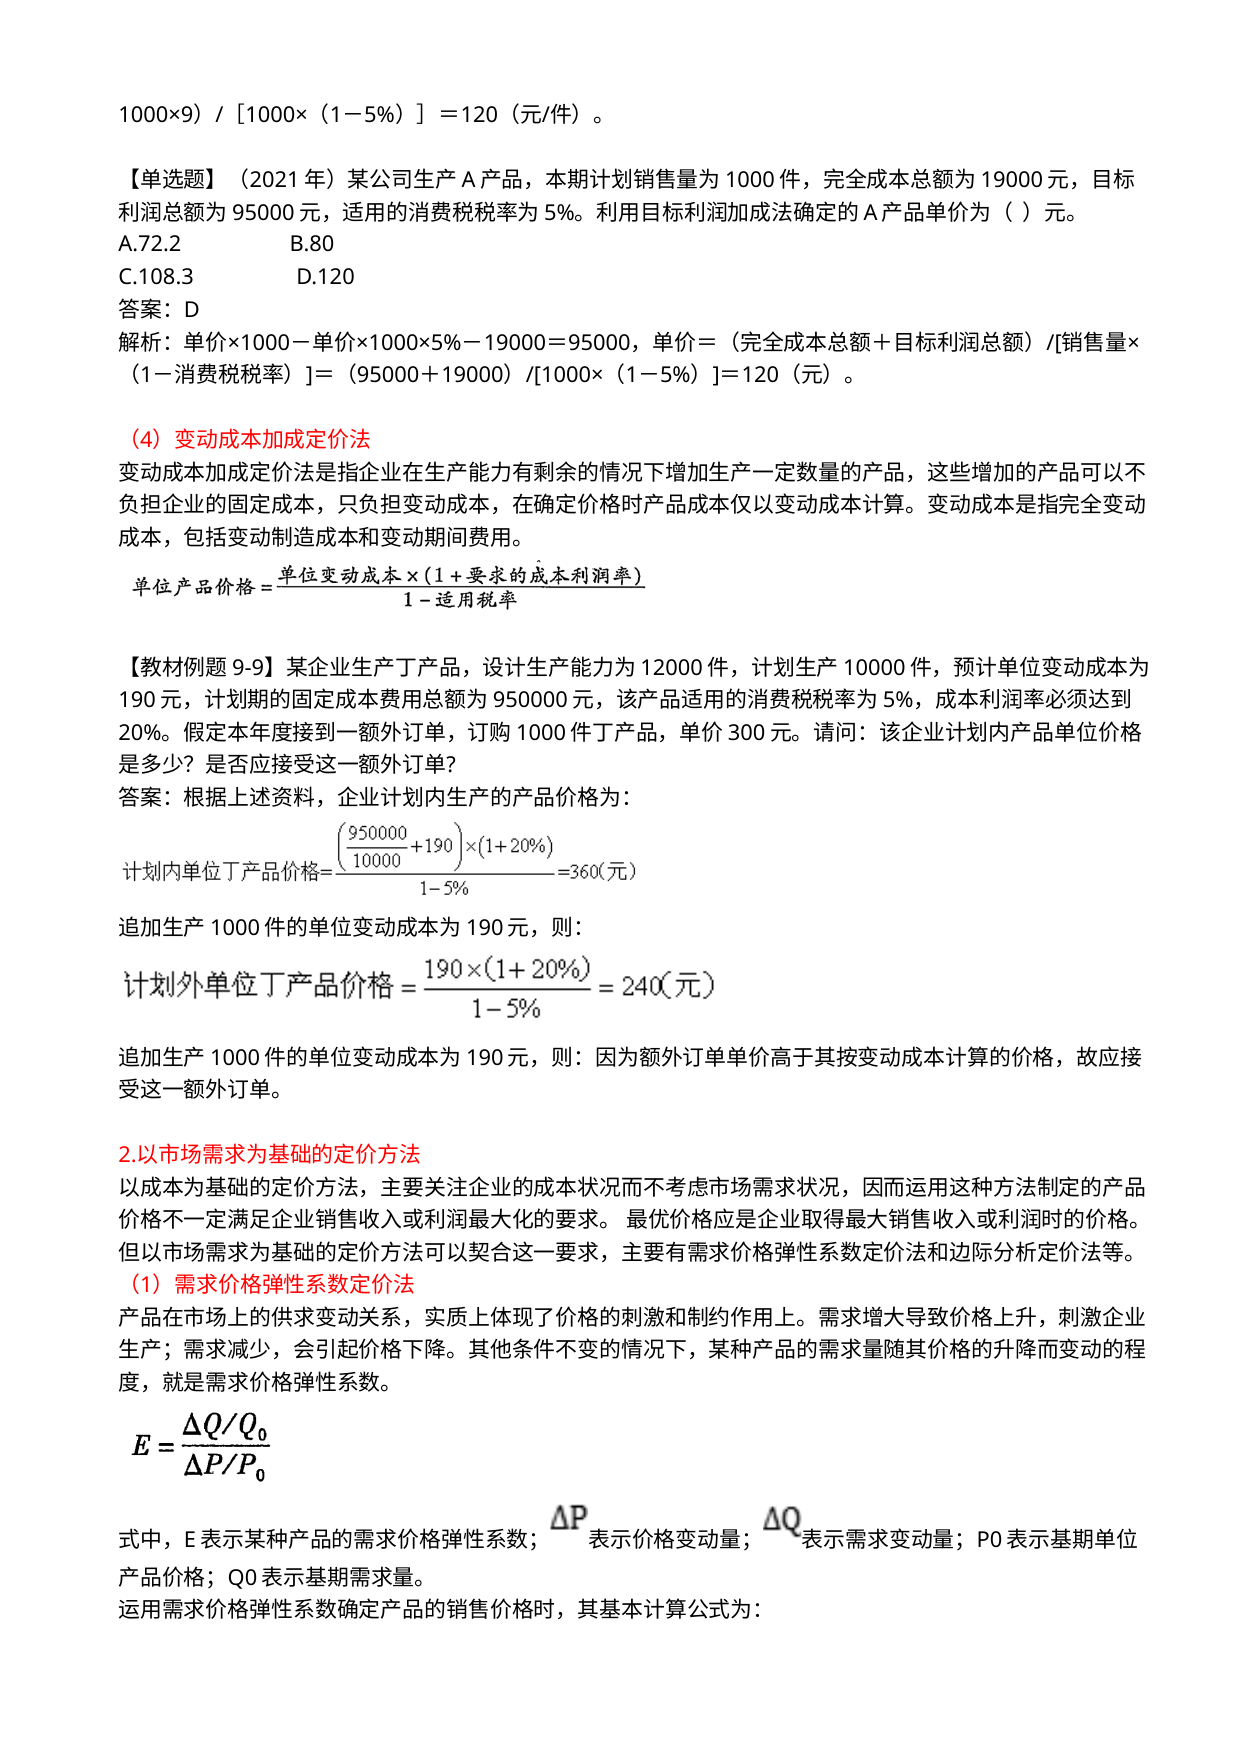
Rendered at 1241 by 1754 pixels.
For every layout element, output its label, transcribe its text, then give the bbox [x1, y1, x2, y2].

text 答案：根据上述资料，企业计划内生产的产品价格为： [118, 779, 1152, 812]
picture [118, 812, 645, 910]
text 解析：单价×1000－单价×1000×5%－19000＝95000，单价＝（完全成本总额＋目标利润总额）/[销售量×（1－消费税税率）]＝（95000＋19000）/[1000×（1－5%）]＝120（元）。 [118, 324, 1152, 389]
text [118, 97, 1152, 129]
text 式中，E表示某种产品的需求价格弹性系数；表示价格变动量；表示需求变动量；P0表示基期单位产品价格；Q0表示基期需求量。 [118, 1494, 1152, 1592]
picture [118, 552, 655, 617]
picture [550, 1494, 589, 1542]
text 追加生产1000件的单位变动成本为190元，则： [118, 909, 1152, 942]
text 【教材例题9-9】某企业生产丁产品，设计生产能力为12000件，计划生产10000件，预计单位变动成本为190元，计划期的固定成本费用总额为950000元，该产品适用的消费税税率为5%，成本利润率必须达到20%。假定本年度接到一额外订单，订购1000件丁产品，单价300元。请问：该企业计划内产品单位价格是多少？是否应接受这一额外订单? [118, 649, 1152, 779]
text 运用需求价格弹性系数确定产品的销售价格时，其基本计算公式为： [118, 1592, 1152, 1624]
text 变动成本加成定价法是指企业在生产能力有剩余的情况下增加生产一定数量的产品，这些增加的产品可以不负担企业的固定成本，只负担变动成本，在确定价格时产品成本仅以变动成本计算。变动成本是指完全变动成本，包括变动制造成本和变动期间费用。 [118, 454, 1152, 552]
text 以成本为基础的定价方法，主要关注企业的成本状况而不考虑市场需求状况，因而运用这种方法制定的产品价格不一定满足企业销售收入或利润最大化的要求。 最优价格应是企业取得最大销售收入或利润时的价格。 [118, 1169, 1152, 1234]
picture [763, 1496, 802, 1542]
text 追加生产1000件的单位变动成本为190元，则：因为额外订单单价高于其按变动成本计算的价格，故应接受这一额外订单。 [118, 1039, 1152, 1104]
text 产品在市场上的供求变动关系，实质上体现了价格的刺激和制约作用上。需求增大导致价格上升，刺激企业生产；需求减少，会引起价格下降。其他条件不变的情况下，某种产品的需求量随其价格的升降而变动的程度，就是需求价格弹性系数。 [118, 1299, 1152, 1397]
text 2.以市场需求为基础的定价方法 [118, 1137, 1152, 1169]
text A.72.2 B.80 [118, 227, 1152, 259]
text （4）变动成本加成定价法 [118, 422, 1152, 454]
text 但以市场需求为基础的定价方法可以契合这一要求，主要有需求价格弹性系数定价法和边际分析定价法等。 [118, 1234, 1152, 1267]
picture [118, 951, 724, 1030]
text C.108.3 D.120 [118, 259, 1152, 292]
text 【单选题】（2021年）某公司生产A产品，本期计划销售量为1000件，完全成本总额为19000元，目标利润总额为95000元，适用的消费税税率为5%。利用目标利润加成法确定的A产品单价为（ ）元。 [118, 162, 1152, 227]
text （1）需求价格弹性系数定价法 [118, 1267, 1152, 1299]
text 答案：D [118, 292, 1152, 324]
picture [118, 1401, 281, 1490]
